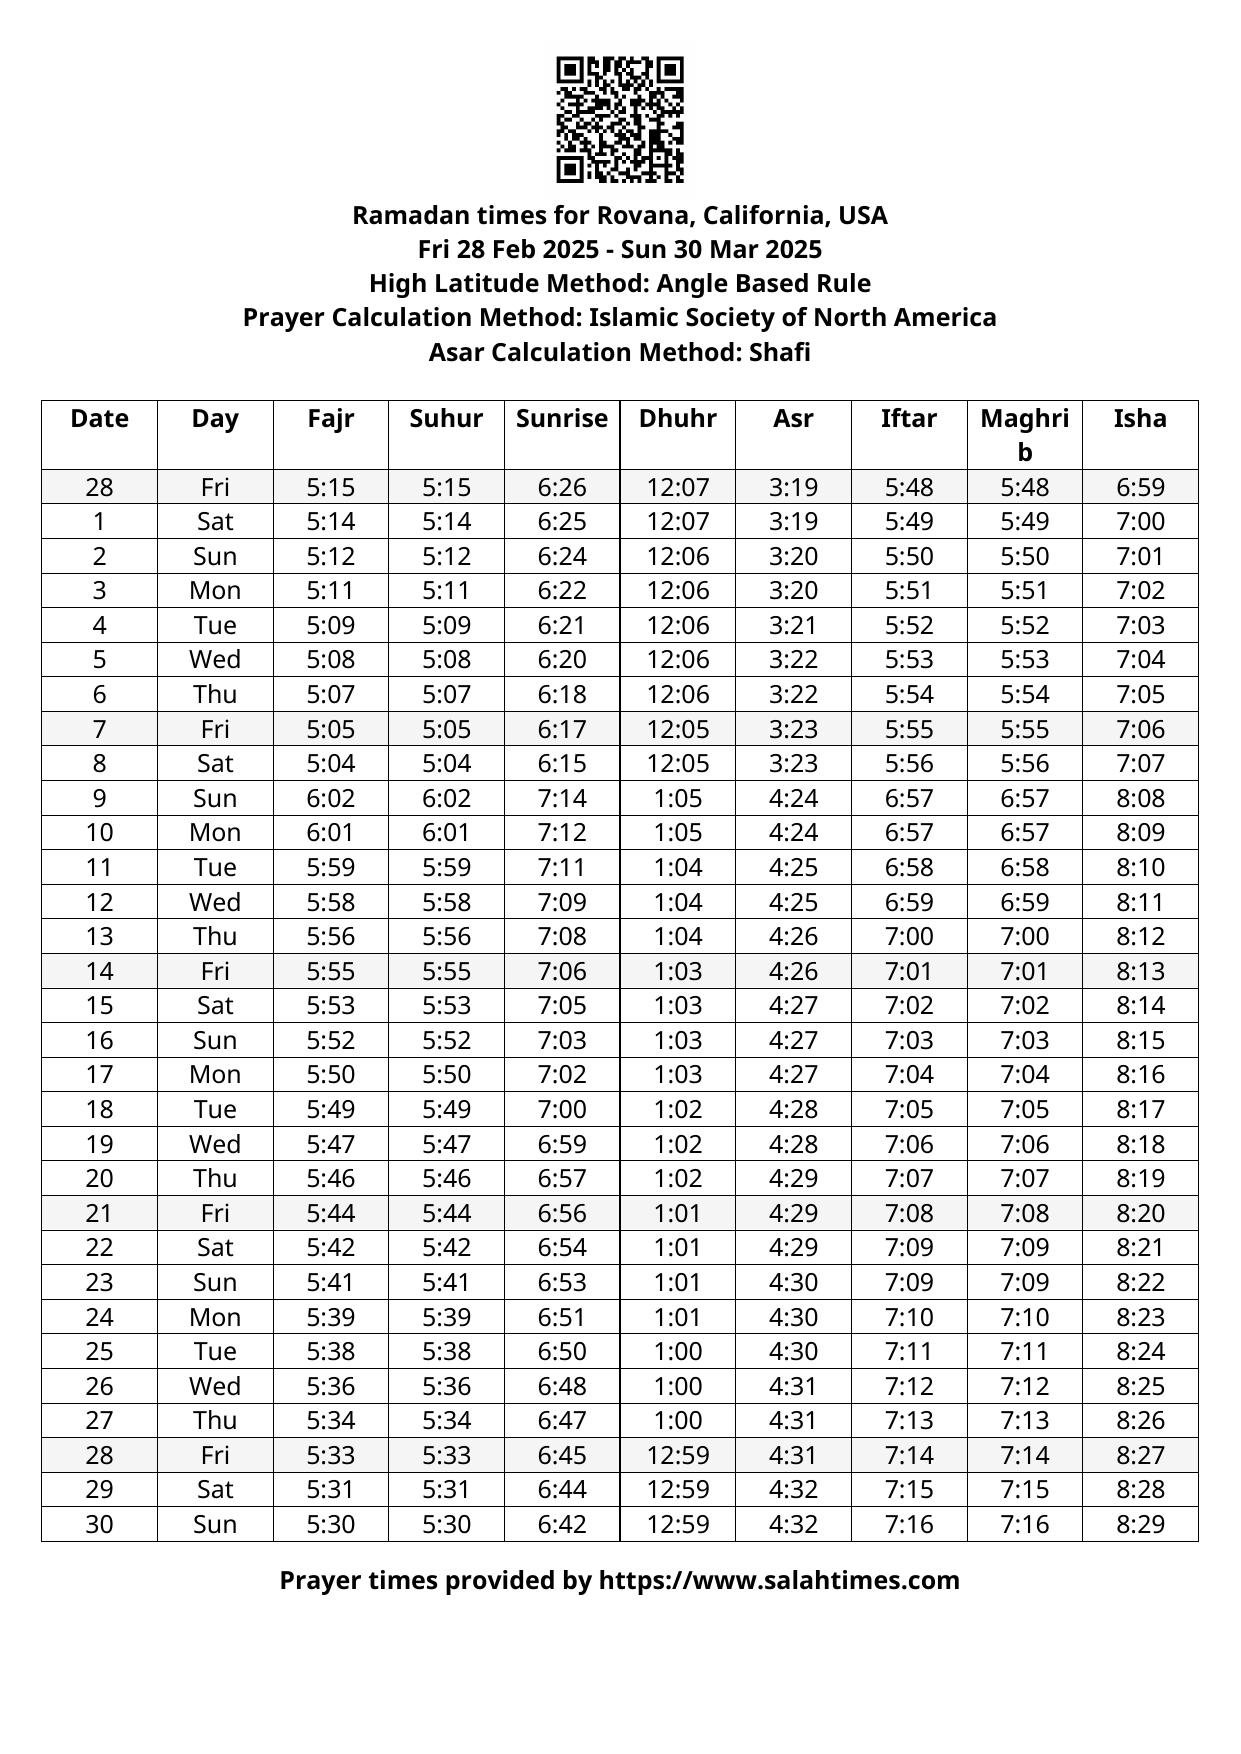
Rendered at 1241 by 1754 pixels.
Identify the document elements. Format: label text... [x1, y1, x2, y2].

table_cell 7:09 [852, 1231, 967, 1264]
table_cell 3:23 [736, 712, 851, 745]
table_cell 4:32 [736, 1507, 851, 1541]
table_cell 5:58 [389, 885, 504, 918]
table_cell 18 [42, 1092, 157, 1126]
table_cell 4:29 [736, 1161, 851, 1195]
table_cell 6:24 [505, 539, 619, 572]
table_cell 5:56 [968, 746, 1082, 780]
table_cell 5:50 [852, 539, 967, 572]
table_cell 7:08 [852, 1196, 967, 1229]
table_cell 5:12 [274, 539, 388, 572]
table_cell 6:59 [505, 1127, 619, 1160]
table_cell 5:36 [274, 1369, 388, 1402]
table_cell 7:04 [852, 1058, 967, 1091]
table_cell 8:22 [1083, 1265, 1198, 1299]
table_cell 5:54 [968, 677, 1082, 711]
table_cell 8:13 [1083, 954, 1198, 987]
table_cell 5:55 [389, 954, 504, 987]
table_cell 1:01 [621, 1196, 735, 1229]
table_cell 6:53 [505, 1265, 619, 1299]
table_cell 5:31 [389, 1473, 504, 1506]
table_cell 4:29 [736, 1196, 851, 1229]
table_cell 11 [42, 850, 157, 884]
table_header Asr [736, 401, 851, 469]
table_cell 8:29 [1083, 1507, 1198, 1541]
table_cell 7:08 [505, 919, 619, 953]
table_cell 4:28 [736, 1092, 851, 1126]
table_cell 1:02 [621, 1161, 735, 1195]
table_cell Wed [158, 885, 273, 918]
table_header Fajr [274, 401, 388, 469]
table_cell Tue [158, 608, 273, 642]
table_header Dhuhr [621, 401, 735, 469]
table_cell Tue [158, 1092, 273, 1126]
text High Latitude Method: Angle Based Rule [42, 266, 1198, 300]
table_cell 7:06 [1083, 712, 1198, 745]
table_cell 3:23 [736, 746, 851, 780]
table_cell 6:58 [968, 850, 1082, 884]
table_cell 4:26 [736, 919, 851, 953]
table_cell 8:16 [1083, 1058, 1198, 1091]
table_cell 6:58 [852, 850, 967, 884]
table_cell 14 [42, 954, 157, 987]
table_cell 5:42 [274, 1231, 388, 1264]
table_cell 23 [42, 1265, 157, 1299]
table_cell 6:21 [505, 608, 619, 642]
table_cell Fri [158, 712, 273, 745]
table_cell 4:28 [736, 1127, 851, 1160]
table_cell 12:59 [621, 1438, 735, 1472]
table_cell Fri [158, 954, 273, 987]
table_cell 8:14 [1083, 989, 1198, 1022]
table_cell Mon [158, 574, 273, 607]
table_cell 4:29 [736, 1231, 851, 1264]
table_cell 12:06 [621, 677, 735, 711]
table_cell 7:12 [852, 1369, 967, 1402]
table_cell Sat [158, 746, 273, 780]
table_cell Wed [158, 1369, 273, 1402]
table_cell 7:06 [968, 1127, 1082, 1160]
table_cell 6:57 [852, 816, 967, 849]
table_cell 1:00 [621, 1369, 735, 1402]
table_cell 20 [42, 1161, 157, 1195]
table_cell 3 [42, 574, 157, 607]
table_cell 5:15 [389, 470, 504, 503]
table_cell 1:00 [621, 1404, 735, 1437]
table_cell 6 [42, 677, 157, 711]
table_cell 5:59 [389, 850, 504, 884]
table_cell 4:27 [736, 989, 851, 1022]
table_cell 7:03 [1083, 608, 1198, 642]
table_cell 5:52 [389, 1023, 504, 1057]
table_cell 8:10 [1083, 850, 1198, 884]
table_cell 5:15 [274, 470, 388, 503]
table_cell 7:00 [1083, 504, 1198, 538]
table_cell Sun [158, 1265, 273, 1299]
table_cell 7:01 [1083, 539, 1198, 572]
table_cell 5:52 [852, 608, 967, 642]
table_cell 5 [42, 643, 157, 676]
table_cell Fri [158, 470, 273, 503]
table_cell 4:27 [736, 1023, 851, 1057]
table_cell 7:09 [852, 1265, 967, 1299]
table_cell 8:15 [1083, 1023, 1198, 1057]
table_cell 7:00 [968, 919, 1082, 953]
table_cell 4:26 [736, 954, 851, 987]
table_cell 5:50 [968, 539, 1082, 572]
table_cell 7:09 [968, 1231, 1082, 1264]
table_cell 7:16 [968, 1507, 1082, 1541]
table_cell Sat [158, 989, 273, 1022]
table_cell 6:01 [389, 816, 504, 849]
table_header Date [42, 401, 157, 469]
picture [542, 41, 699, 198]
table_cell 4:27 [736, 1058, 851, 1091]
table_cell 5:48 [852, 470, 967, 503]
table_cell 7:07 [1083, 746, 1198, 780]
table_cell 12:59 [621, 1507, 735, 1541]
table_cell 8:20 [1083, 1196, 1198, 1229]
table_cell 16 [42, 1023, 157, 1057]
table_cell 8:26 [1083, 1404, 1198, 1437]
table_cell 6:18 [505, 677, 619, 711]
table_cell 30 [42, 1507, 157, 1541]
table_cell Mon [158, 816, 273, 849]
table_cell 4:30 [736, 1300, 851, 1333]
table_cell 5:30 [389, 1507, 504, 1541]
table_cell 7:02 [852, 989, 967, 1022]
table_header Suhur [389, 401, 504, 469]
table_cell 8:09 [1083, 816, 1198, 849]
table_cell 7:08 [968, 1196, 1082, 1229]
table_cell 5:44 [274, 1196, 388, 1229]
table_cell 6:02 [389, 781, 504, 814]
table_cell 8:08 [1083, 781, 1198, 814]
table_cell 4:31 [736, 1438, 851, 1472]
table_cell 1 [42, 504, 157, 538]
table_cell Sun [158, 539, 273, 572]
table_cell 7:01 [852, 954, 967, 987]
table_cell 7:16 [852, 1507, 967, 1541]
table_cell 6:57 [968, 781, 1082, 814]
table_cell 4:24 [736, 816, 851, 849]
table_cell 7:07 [852, 1161, 967, 1195]
table_cell 7:02 [505, 1058, 619, 1091]
table_cell 7:15 [968, 1473, 1082, 1506]
table_cell 7:05 [1083, 677, 1198, 711]
table_cell 7:07 [968, 1161, 1082, 1195]
table_cell 3:19 [736, 504, 851, 538]
table_cell 5:33 [389, 1438, 504, 1472]
table_cell 6:57 [505, 1161, 619, 1195]
table_cell 7:03 [852, 1023, 967, 1057]
text Ramadan times for Rovana, California, USA [42, 198, 1198, 232]
table_cell 5:09 [389, 608, 504, 642]
table_cell 7:13 [852, 1404, 967, 1437]
table_cell 5:34 [389, 1404, 504, 1437]
table_cell 7:06 [505, 954, 619, 987]
table_cell Mon [158, 1300, 273, 1333]
table_cell 5:55 [274, 954, 388, 987]
table_cell 28 [42, 1438, 157, 1472]
table_cell 17 [42, 1058, 157, 1091]
table_cell 5:53 [968, 643, 1082, 676]
table_header Isha [1083, 401, 1198, 469]
table_cell 8:27 [1083, 1438, 1198, 1472]
table_cell 12:05 [621, 746, 735, 780]
text Asar Calculation Method: Shafi [42, 334, 1198, 368]
table_cell 5:52 [968, 608, 1082, 642]
table_cell Thu [158, 919, 273, 953]
table_cell 4:25 [736, 885, 851, 918]
table_cell 3:19 [736, 470, 851, 503]
table_cell 12:07 [621, 470, 735, 503]
table_cell 5:49 [968, 504, 1082, 538]
table_cell 7:11 [968, 1334, 1082, 1368]
table_cell Wed [158, 643, 273, 676]
table_cell 8:24 [1083, 1334, 1198, 1368]
table_header Iftar [852, 401, 967, 469]
table_cell 8:28 [1083, 1473, 1198, 1506]
table_cell 5:49 [852, 504, 967, 538]
table_cell 6:42 [505, 1507, 619, 1541]
table_cell 5:42 [389, 1231, 504, 1264]
table_cell 4:24 [736, 781, 851, 814]
table_cell 1:01 [621, 1300, 735, 1333]
table_cell 7 [42, 712, 157, 745]
table_cell 7:02 [1083, 574, 1198, 607]
table_cell 1:04 [621, 885, 735, 918]
table_cell 12:06 [621, 608, 735, 642]
table_cell 5:56 [274, 919, 388, 953]
table_cell 9 [42, 781, 157, 814]
table_cell 7:06 [852, 1127, 967, 1160]
table_cell 21 [42, 1196, 157, 1229]
table_cell 1:05 [621, 781, 735, 814]
table_cell 27 [42, 1404, 157, 1437]
table_cell 8:19 [1083, 1161, 1198, 1195]
table_cell 12:05 [621, 712, 735, 745]
table_cell 1:03 [621, 954, 735, 987]
table_cell 12:06 [621, 574, 735, 607]
table_cell 7:11 [852, 1334, 967, 1368]
table_cell 26 [42, 1369, 157, 1402]
table_cell 1:01 [621, 1265, 735, 1299]
table_cell 12 [42, 885, 157, 918]
table_cell 8:17 [1083, 1092, 1198, 1126]
table_header Maghrib [968, 401, 1082, 469]
table_cell 6:26 [505, 470, 619, 503]
text Prayer Calculation Method: Islamic Society of North America [42, 300, 1198, 334]
table_cell 6:22 [505, 574, 619, 607]
table_cell Fri [158, 1438, 273, 1472]
table_cell Thu [158, 677, 273, 711]
table_cell 7:10 [968, 1300, 1082, 1333]
table_cell 6:59 [1083, 470, 1198, 503]
table_cell 5:46 [389, 1161, 504, 1195]
table_cell 5:36 [389, 1369, 504, 1402]
table_cell 7:10 [852, 1300, 967, 1333]
table_cell 6:44 [505, 1473, 619, 1506]
table_cell 5:11 [274, 574, 388, 607]
table_cell 5:08 [389, 643, 504, 676]
table_cell 5:31 [274, 1473, 388, 1506]
table_cell 6:57 [852, 781, 967, 814]
table_cell 3:20 [736, 539, 851, 572]
table_cell 5:07 [274, 677, 388, 711]
table_cell 1:02 [621, 1092, 735, 1126]
table_cell 5:53 [852, 643, 967, 676]
table_cell 8:21 [1083, 1231, 1198, 1264]
table_cell 6:54 [505, 1231, 619, 1264]
table_cell 7:03 [968, 1023, 1082, 1057]
table_cell 1:00 [621, 1334, 735, 1368]
table_cell 7:09 [505, 885, 619, 918]
table_cell 7:05 [968, 1092, 1082, 1126]
table_cell 5:04 [389, 746, 504, 780]
table_cell 12:06 [621, 643, 735, 676]
table_cell 7:14 [852, 1438, 967, 1472]
table_cell 13 [42, 919, 157, 953]
table_cell 5:14 [274, 504, 388, 538]
table_cell Sun [158, 1507, 273, 1541]
table_cell 5:44 [389, 1196, 504, 1229]
table_cell 6:59 [852, 885, 967, 918]
table_cell 2 [42, 539, 157, 572]
table_cell 7:13 [968, 1404, 1082, 1437]
table_cell 5:46 [274, 1161, 388, 1195]
table_cell 5:56 [852, 746, 967, 780]
table_cell 7:11 [505, 850, 619, 884]
table_cell 6:51 [505, 1300, 619, 1333]
table_cell Sun [158, 781, 273, 814]
table_cell 5:38 [389, 1334, 504, 1368]
table_cell 1:01 [621, 1231, 735, 1264]
table_cell 7:01 [968, 954, 1082, 987]
table_cell 8:12 [1083, 919, 1198, 953]
table_cell Thu [158, 1404, 273, 1437]
table_cell 7:12 [968, 1369, 1082, 1402]
table_cell 12:06 [621, 539, 735, 572]
table_cell 3:21 [736, 608, 851, 642]
table_cell 8:18 [1083, 1127, 1198, 1160]
table_cell 29 [42, 1473, 157, 1506]
table_cell 5:07 [389, 677, 504, 711]
table_cell 8:23 [1083, 1300, 1198, 1333]
table_cell 5:14 [389, 504, 504, 538]
table_cell 6:15 [505, 746, 619, 780]
table_cell 7:04 [968, 1058, 1082, 1091]
table_cell 5:04 [274, 746, 388, 780]
table_cell 7:00 [852, 919, 967, 953]
table_cell 6:17 [505, 712, 619, 745]
table_cell 10 [42, 816, 157, 849]
table_cell Fri [158, 1196, 273, 1229]
table_cell 7:15 [852, 1473, 967, 1506]
table_cell 4:31 [736, 1404, 851, 1437]
table_cell 6:47 [505, 1404, 619, 1437]
table_cell 4 [42, 608, 157, 642]
table_cell 1:02 [621, 1127, 735, 1160]
table_cell 5:08 [274, 643, 388, 676]
table_cell 5:51 [968, 574, 1082, 607]
table_cell 5:47 [389, 1127, 504, 1160]
table_cell 5:48 [968, 470, 1082, 503]
table_cell 5:05 [389, 712, 504, 745]
table_cell 5:50 [389, 1058, 504, 1091]
table_cell 5:11 [389, 574, 504, 607]
table_cell Tue [158, 1334, 273, 1368]
table_cell 4:32 [736, 1473, 851, 1506]
table_cell 5:53 [274, 989, 388, 1022]
table_cell 1:04 [621, 919, 735, 953]
table_cell 5:59 [274, 850, 388, 884]
table_cell 5:53 [389, 989, 504, 1022]
table_cell 4:30 [736, 1265, 851, 1299]
text Prayer times provided by https://www.salahtimes.com [42, 1563, 1198, 1597]
table_header Day [158, 401, 273, 469]
table_cell 6:48 [505, 1369, 619, 1402]
table_cell 7:12 [505, 816, 619, 849]
table_cell 5:09 [274, 608, 388, 642]
table_cell 4:30 [736, 1334, 851, 1368]
text Fri 28 Feb 2025 - Sun 30 Mar 2025 [42, 232, 1198, 266]
table_cell 7:03 [505, 1023, 619, 1057]
table_cell Sun [158, 1023, 273, 1057]
table_cell 5:12 [389, 539, 504, 572]
table_header Sunrise [505, 401, 619, 469]
table_cell 7:04 [1083, 643, 1198, 676]
table_cell 5:51 [852, 574, 967, 607]
table_cell 4:25 [736, 850, 851, 884]
table_cell 22 [42, 1231, 157, 1264]
table_cell 5:55 [968, 712, 1082, 745]
table_cell 1:05 [621, 816, 735, 849]
table_cell 25 [42, 1334, 157, 1368]
table_cell 6:20 [505, 643, 619, 676]
table_cell Wed [158, 1127, 273, 1160]
table_cell 3:22 [736, 677, 851, 711]
table_cell 7:09 [968, 1265, 1082, 1299]
table_cell 7:05 [852, 1092, 967, 1126]
table_cell 4:31 [736, 1369, 851, 1402]
table_cell 5:52 [274, 1023, 388, 1057]
table_cell 6:25 [505, 504, 619, 538]
table_cell 7:02 [968, 989, 1082, 1022]
table_cell Mon [158, 1058, 273, 1091]
table_cell 19 [42, 1127, 157, 1160]
table_cell 3:22 [736, 643, 851, 676]
table_cell 5:38 [274, 1334, 388, 1368]
table_cell 5:50 [274, 1058, 388, 1091]
table_cell 6:56 [505, 1196, 619, 1229]
table_cell 5:30 [274, 1507, 388, 1541]
table_cell 8:11 [1083, 885, 1198, 918]
table_cell 6:59 [968, 885, 1082, 918]
table_cell 6:50 [505, 1334, 619, 1368]
table_cell Sat [158, 1473, 273, 1506]
table_cell 5:39 [274, 1300, 388, 1333]
table_cell 8:25 [1083, 1369, 1198, 1402]
table_cell Sat [158, 1231, 273, 1264]
table_cell 15 [42, 989, 157, 1022]
table_cell 5:33 [274, 1438, 388, 1472]
table_cell Thu [158, 1161, 273, 1195]
table_cell 5:58 [274, 885, 388, 918]
table_cell 5:39 [389, 1300, 504, 1333]
table_cell 5:55 [852, 712, 967, 745]
table_cell 5:05 [274, 712, 388, 745]
table_cell 5:56 [389, 919, 504, 953]
table_cell 5:41 [274, 1265, 388, 1299]
table_cell 1:03 [621, 1058, 735, 1091]
table_cell 7:14 [968, 1438, 1082, 1472]
table_cell 6:01 [274, 816, 388, 849]
table_cell 7:00 [505, 1092, 619, 1126]
table_cell 1:03 [621, 1023, 735, 1057]
table_cell 5:49 [389, 1092, 504, 1126]
table_cell 5:47 [274, 1127, 388, 1160]
table_cell 12:07 [621, 504, 735, 538]
table_cell 5:34 [274, 1404, 388, 1437]
table_cell 6:02 [274, 781, 388, 814]
table_cell Sat [158, 504, 273, 538]
table_cell 12:59 [621, 1473, 735, 1506]
table_cell 28 [42, 470, 157, 503]
table_cell 7:05 [505, 989, 619, 1022]
table_cell 5:49 [274, 1092, 388, 1126]
table_cell 7:14 [505, 781, 619, 814]
table_cell Tue [158, 850, 273, 884]
table_cell 6:57 [968, 816, 1082, 849]
table_cell 3:20 [736, 574, 851, 607]
table_cell 8 [42, 746, 157, 780]
table_cell 24 [42, 1300, 157, 1333]
table_cell 1:03 [621, 989, 735, 1022]
table_cell 5:54 [852, 677, 967, 711]
table_cell 5:41 [389, 1265, 504, 1299]
table_cell 6:45 [505, 1438, 619, 1472]
table_cell 1:04 [621, 850, 735, 884]
